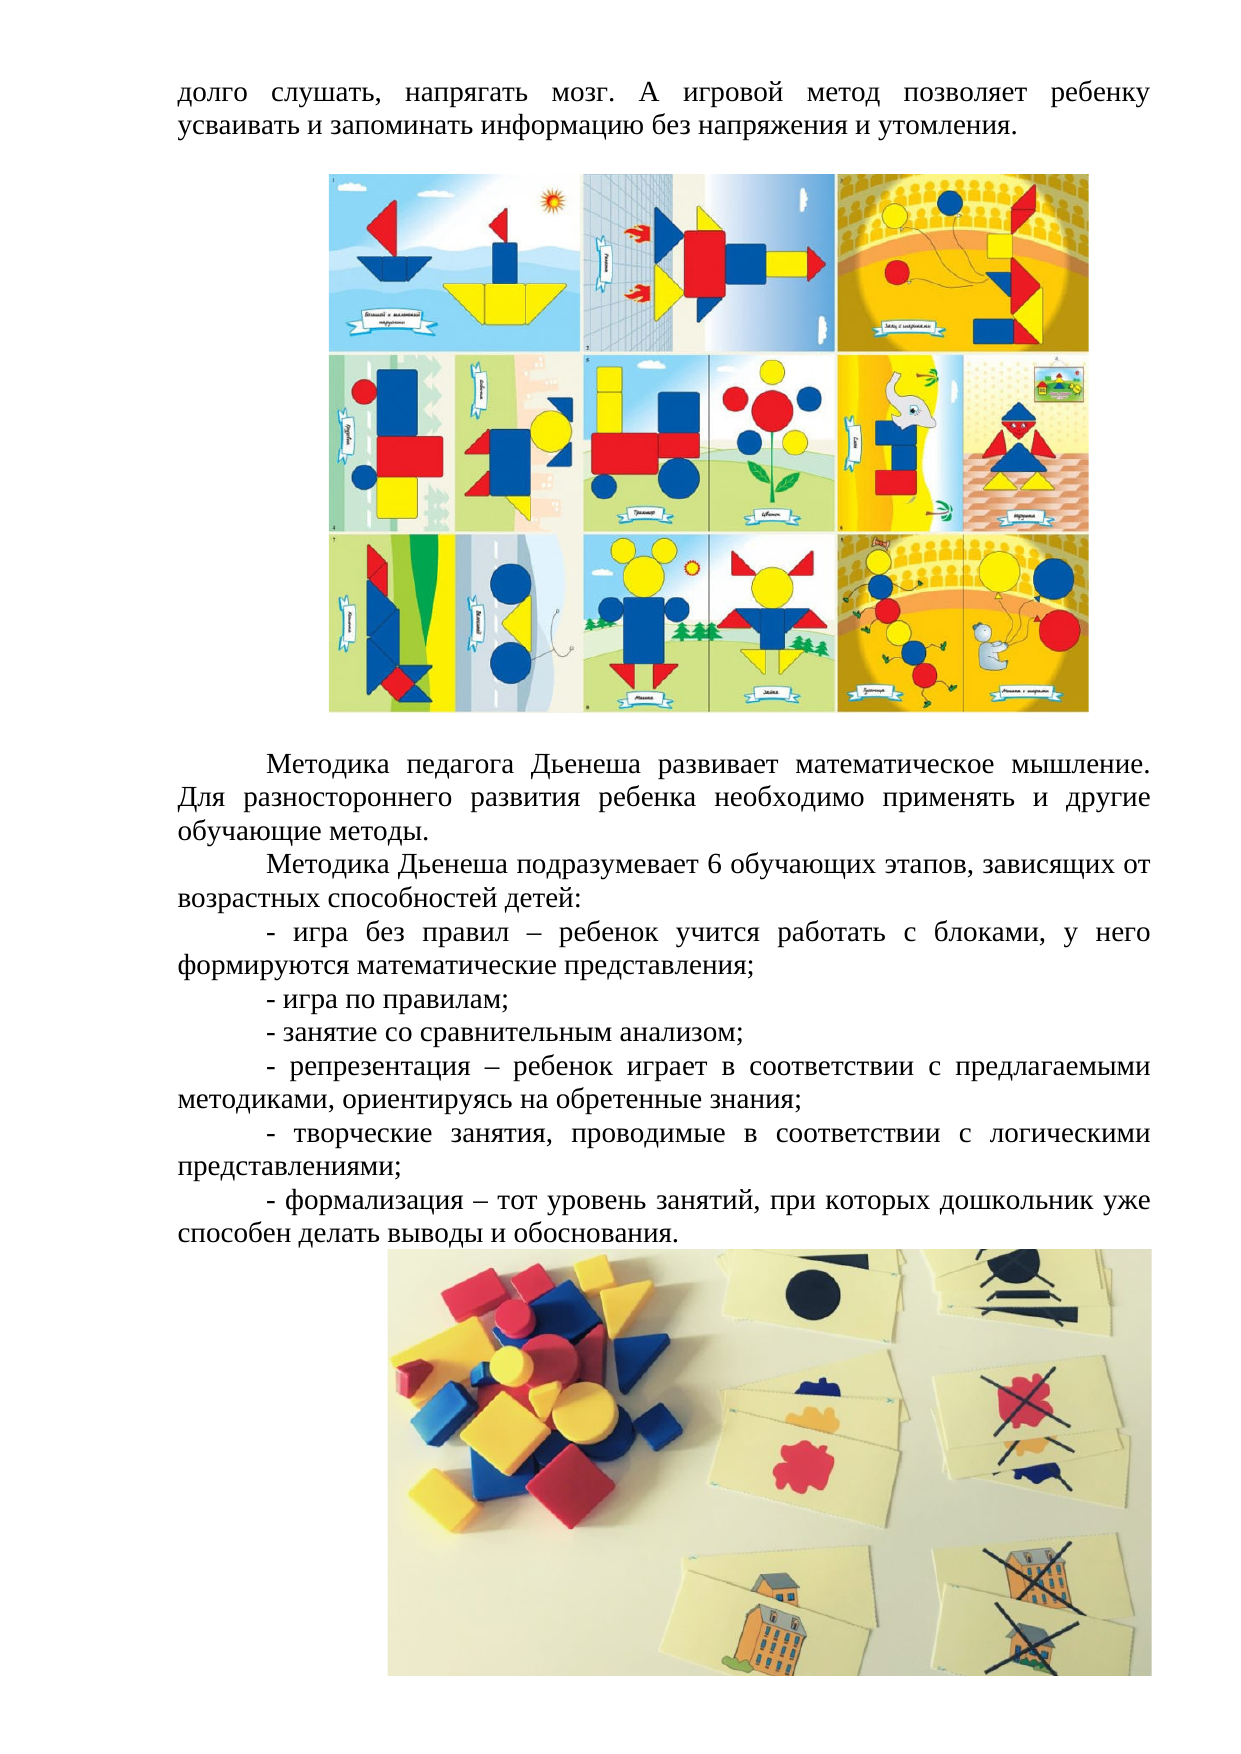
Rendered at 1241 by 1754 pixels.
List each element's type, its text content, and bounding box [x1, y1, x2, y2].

picture [328, 174, 1089, 713]
text - творческие занятия, проводимые в соответствии с логическими представлениями; [177, 1115, 1152, 1182]
text - репрезентация – ребенок играет в соответствии с предлагаемыми методиками, ориентируясь на обретенные знания; [177, 1048, 1152, 1115]
text - занятие со сравнительным анализом; [177, 1014, 1152, 1048]
text - игра без правил – ребенок учится работать с блоками, у него формируются математические представления; [177, 914, 1152, 981]
picture [387, 1249, 1152, 1676]
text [177, 74, 1152, 141]
text - формализация – тот уровень занятий, при которых дошкольник уже способен делать выводы и обоснования. [177, 1182, 1152, 1249]
text Методика Дьенеша подразумевает 6 обучающих этапов, зависящих от возрастных способностей детей: [177, 847, 1152, 914]
text - игра по правилам; [177, 981, 1152, 1014]
text Методика педагога Дьенеша развивает математическое мышление. Для разностороннего развития ребенка необходимо применять и другие обучающие методы. [177, 746, 1152, 847]
